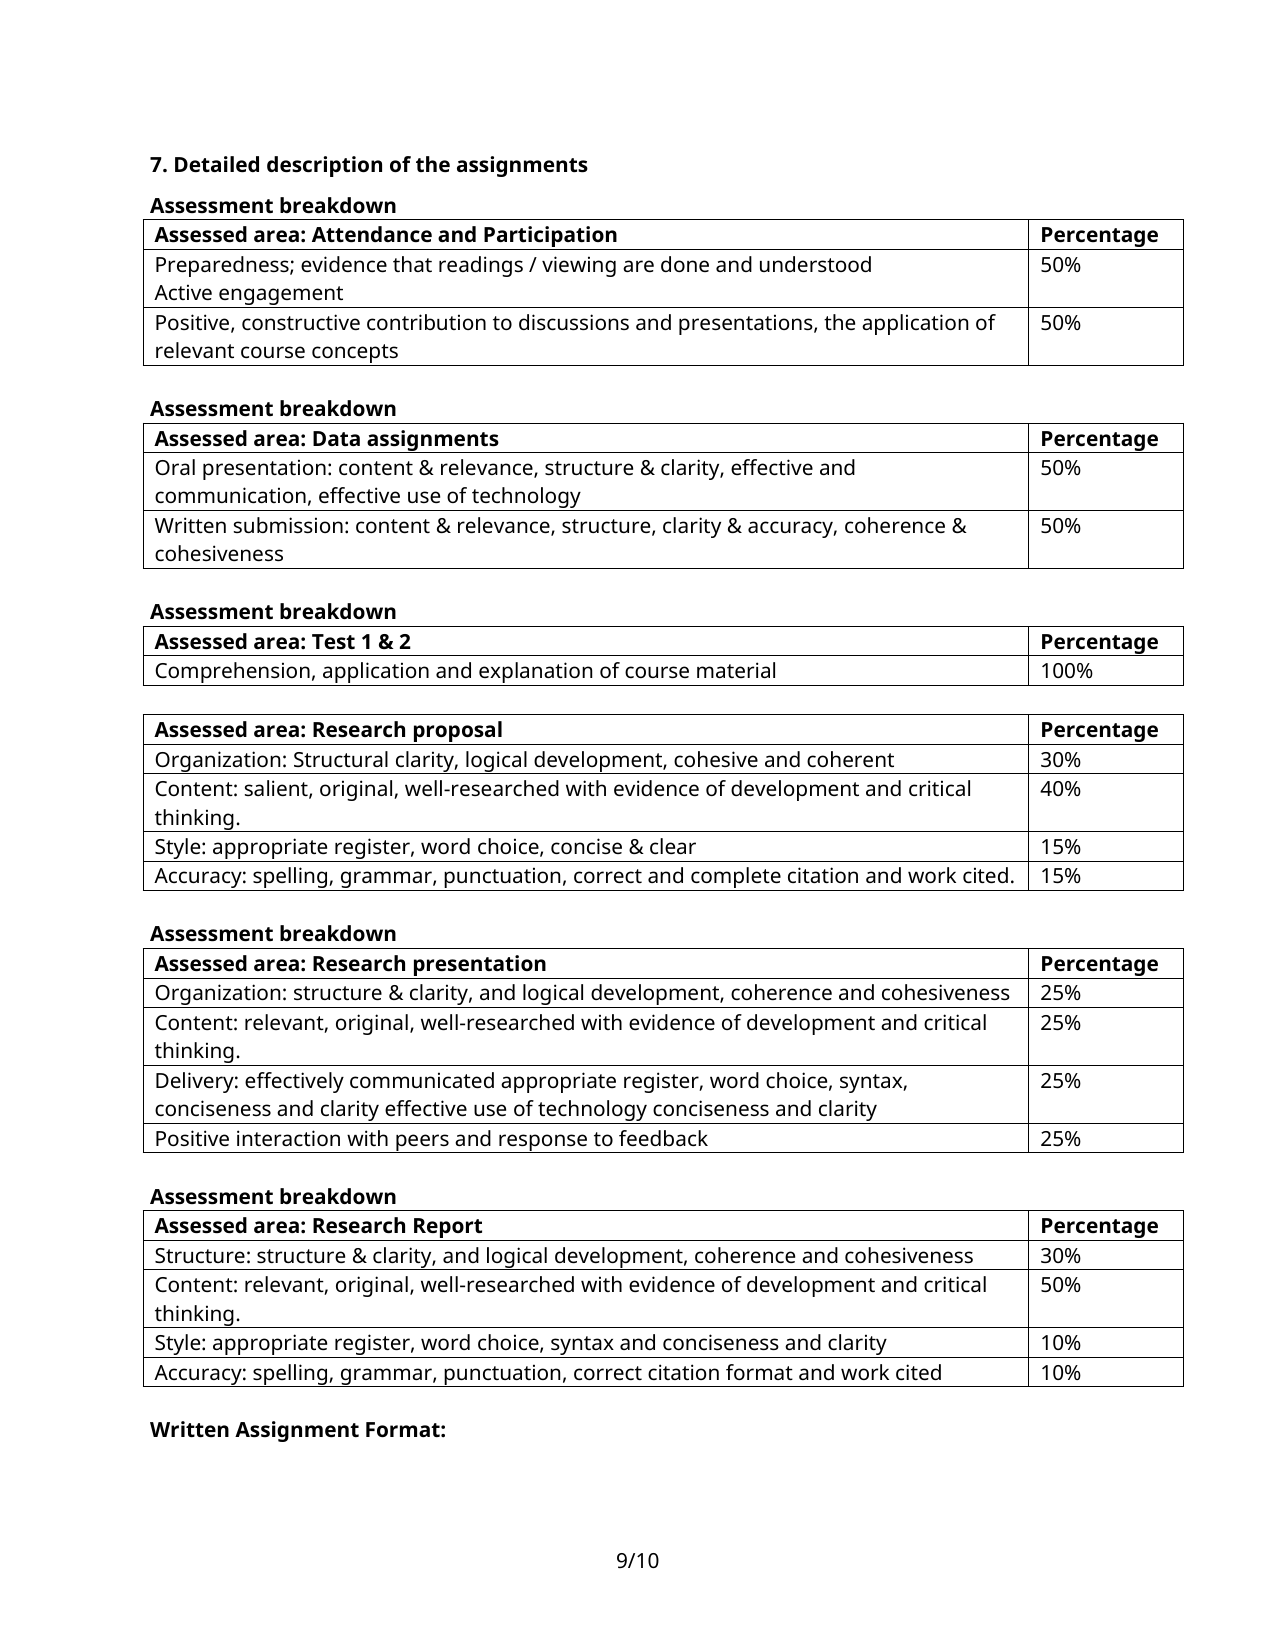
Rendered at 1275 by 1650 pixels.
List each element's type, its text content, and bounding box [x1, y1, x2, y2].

table_cell Style: appropriate register, word choice, concise & clear [144, 832, 1028, 861]
table_cell Style: appropriate register, word choice, syntax and conciseness and clarity [144, 1328, 1028, 1357]
table_cell Preparedness; evidence that readings / viewing are done and understood Active engagement [144, 250, 1028, 307]
text Assessment breakdown [150, 1182, 1125, 1210]
table_header Assessed area: Attendance and Participation [144, 220, 1028, 249]
table_cell 50% [1029, 308, 1183, 365]
table_cell 50% [1029, 453, 1183, 510]
table_header Percentage [1029, 1211, 1183, 1240]
table_cell 25% [1029, 1008, 1183, 1065]
table_cell 100% [1029, 656, 1183, 685]
table_header Assessed area: Research proposal [144, 715, 1028, 744]
table_cell Content: relevant, original, well-researched with evidence of development and critical thinking. [144, 1270, 1028, 1327]
subtitle 7. Detailed description of the assignments [150, 150, 1125, 178]
table_cell 50% [1029, 511, 1183, 568]
table_cell 50% [1029, 1270, 1183, 1327]
table_cell Content: salient, original, well-researched with evidence of development and critical thinking. [144, 774, 1028, 831]
table_cell Written submission: content & relevance, structure, clarity & accuracy, coherence & cohesiveness [144, 511, 1028, 568]
table_cell 25% [1029, 1066, 1183, 1123]
table_header Assessed area: Data assignments [144, 424, 1028, 452]
table_cell Accuracy: spelling, grammar, punctuation, correct and complete citation and work cited. [144, 862, 1028, 890]
table_cell Positive, constructive contribution to discussions and presentations, the application of relevant course concepts [144, 308, 1028, 365]
table_cell Oral presentation: content & relevance, structure & clarity, effective and communication, effective use of technology [144, 453, 1028, 510]
table_cell 40% [1029, 774, 1183, 831]
table_cell Organization: Structural clarity, logical development, cohesive and coherent [144, 745, 1028, 773]
table_header Assessed area: Test 1 & 2 [144, 627, 1028, 655]
table_header Assessed area: Research presentation [144, 949, 1028, 977]
table_cell Delivery: effectively communicated appropriate register, word choice, syntax, conciseness and clarity effective use of technology conciseness and clarity [144, 1066, 1028, 1123]
table_cell Comprehension, application and explanation of course material [144, 656, 1028, 685]
table_cell Structure: structure & clarity, and logical development, coherence and cohesiveness [144, 1241, 1028, 1269]
table_cell 30% [1029, 1241, 1183, 1269]
table_cell 15% [1029, 832, 1183, 861]
text Assessment breakdown [150, 919, 1125, 948]
table_cell 25% [1029, 979, 1183, 1007]
table_cell 50% [1029, 250, 1183, 307]
table_cell Positive interaction with peers and response to feedback [144, 1124, 1028, 1152]
table_cell 25% [1029, 1124, 1183, 1152]
table_cell 10% [1029, 1358, 1183, 1386]
table_header Percentage [1029, 715, 1183, 744]
text Assessment breakdown [150, 394, 1125, 423]
table_cell Organization: structure & clarity, and logical development, coherence and cohesiveness [144, 979, 1028, 1007]
table_header Percentage [1029, 627, 1183, 655]
table_header Assessed area: Research Report [144, 1211, 1028, 1240]
table_header Percentage [1029, 220, 1183, 249]
table_cell Accuracy: spelling, grammar, punctuation, correct citation format and work cited [144, 1358, 1028, 1386]
text Assessment breakdown [150, 597, 1125, 626]
table_header Percentage [1029, 424, 1183, 452]
table_cell Content: relevant, original, well-researched with evidence of development and critical thinking. [144, 1008, 1028, 1065]
text Written Assignment Format: [150, 1416, 1125, 1444]
table_cell 15% [1029, 862, 1183, 890]
table_header Percentage [1029, 949, 1183, 977]
table_cell 30% [1029, 745, 1183, 773]
text Assessment breakdown [150, 191, 1125, 219]
table_cell 10% [1029, 1328, 1183, 1357]
